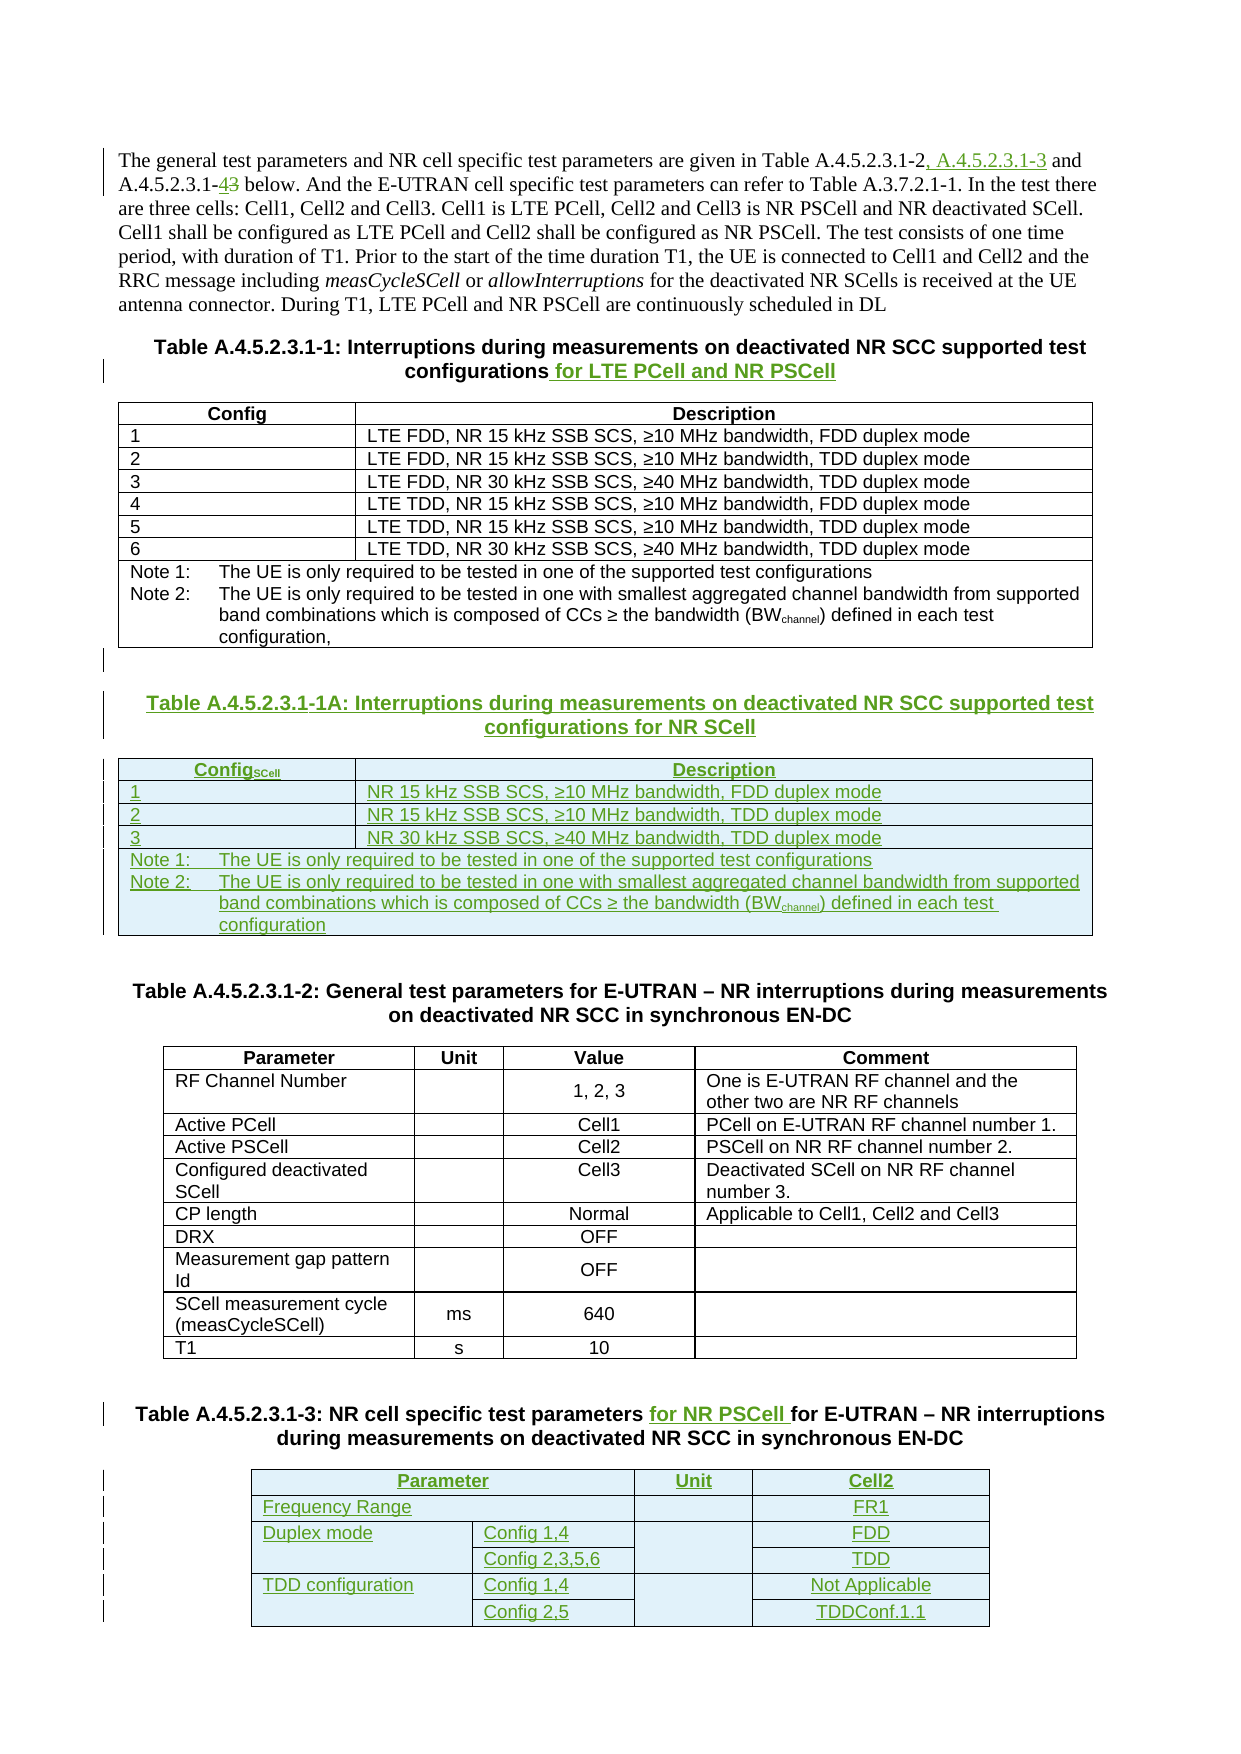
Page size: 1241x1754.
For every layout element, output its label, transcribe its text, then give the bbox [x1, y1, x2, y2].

table_cell [415, 1248, 503, 1291]
table_cell Cell1 [504, 1114, 694, 1135]
table_cell LTE FDD, NR 15 kHz SSB SCS, ≥10 MHz bandwidth, TDD duplex mode [356, 448, 1092, 469]
table_cell [415, 1203, 503, 1224]
table_cell [415, 1136, 503, 1158]
table_cell RF Channel Number [164, 1070, 414, 1113]
table_cell LTE TDD, NR 30 kHz SSB SCS, ≥40 MHz bandwidth, TDD duplex mode [356, 538, 1092, 560]
table_cell 640 [504, 1293, 694, 1336]
table_cell 10 [504, 1337, 694, 1358]
table_cell PCell on E-UTRAN RF channel number 1. [696, 1114, 1076, 1135]
table_cell 3 [119, 470, 355, 492]
table_cell [696, 1293, 1076, 1336]
table_cell 5 [119, 516, 355, 537]
table_cell One is E-UTRAN RF channel and the other two are NR RF channels [696, 1070, 1076, 1113]
table_cell [415, 1070, 503, 1113]
text The general test parameters and NR cell specific test parameters are given in Table A.4.5.2.3.1-2 and A.4.5.2.3.1- below. And the E-UTRAN cell specific test parameters can refer to Table A.3.7.2.1-1. In the test there are three cells: Cell1, Cell2 and Cell3. Cell1 is LTE PCell, Cell2 and Cell3 is NR PSCell and NR deactivated SCell. Cell1 shall be configured as LTE PCell and Cell2 shall be configured as NR PSCell. The test consists of one time period, with duration of T1. Prior to the start of the time duration T1, the UE is connected to Cell1 and Cell2 and the RRC message including measCycleSCell or allowInterruptions for the deactivated NR SCells is received at the UE antenna connector. During T1, LTE PCell and NR PSCell are continuously scheduled in DL [118, 148, 1122, 316]
table_header Description [356, 403, 1092, 424]
table_cell 6 [119, 538, 355, 560]
table_cell LTE FDD, NR 30 kHz SSB SCS, ≥40 MHz bandwidth, TDD duplex mode [356, 470, 1092, 492]
table_cell Cell2 [504, 1136, 694, 1158]
table_cell Measurement gap pattern Id [164, 1248, 414, 1291]
table_header Parameter [164, 1047, 414, 1068]
table_cell Active PCell [164, 1114, 414, 1135]
table_cell [696, 1337, 1076, 1358]
table_cell PSCell on NR RF channel number 2. [696, 1136, 1076, 1158]
table_cell LTE FDD, NR 15 kHz SSB SCS, ≥10 MHz bandwidth, FDD duplex mode [356, 425, 1092, 447]
table_cell OFF [504, 1226, 694, 1247]
table_cell Active PSCell [164, 1136, 414, 1158]
table_cell LTE TDD, NR 15 kHz SSB SCS, ≥10 MHz bandwidth, FDD duplex mode [356, 493, 1092, 514]
table_cell 1 [119, 425, 355, 447]
table_cell Deactivated SCell on NR RF channel number 3. [696, 1159, 1076, 1202]
text Table A.4.5.2.3.1-2: General test parameters for E-UTRAN – NR interruptions during measurements on deactivated NR SCC in synchronous EN-DC [118, 979, 1122, 1027]
table_cell ms [415, 1293, 503, 1336]
table_cell DRX [164, 1226, 414, 1247]
table_header Unit [415, 1047, 503, 1068]
table_cell 2 [119, 448, 355, 469]
table_cell CP length [164, 1203, 414, 1224]
table_header Comment [696, 1047, 1076, 1068]
table_cell [415, 1114, 503, 1135]
table_cell [696, 1226, 1076, 1247]
text Table A.4.5.2.3.1-3: NR cell specific test parameters for E-UTRAN – NR interruptions during measurements on deactivated NR SCC in synchronous EN-DC [118, 1402, 1122, 1450]
table_cell SCell measurement cycle (measCycleSCell) [164, 1293, 414, 1336]
table_cell 4 [119, 493, 355, 514]
table_cell Normal [504, 1203, 694, 1224]
table_cell [415, 1226, 503, 1247]
table_cell Applicable to Cell1, Cell2 and Cell3 [696, 1203, 1076, 1224]
table_cell Configured deactivated SCell [164, 1159, 414, 1202]
table_header Value [504, 1047, 694, 1068]
text Table A.4.5.2.3.1-1: Interruptions during measurements on deactivated NR SCC supported test configurations [118, 335, 1122, 383]
table_cell [696, 1248, 1076, 1291]
table_cell Cell3 [504, 1159, 694, 1202]
table_cell s [415, 1337, 503, 1358]
table_cell OFF [504, 1248, 694, 1291]
table_cell 1, 2, 3 [504, 1070, 694, 1113]
table_cell Note 1: The UE is only required to be tested in one of the supported test configurations Note 2: The UE is only required to be tested in one with smallest aggregated channel bandwidth from supported band combinations which is composed of CCs ≥ the bandwidth (BWchannel) defined in each test configuration, [119, 561, 1092, 647]
table_cell T1 [164, 1337, 414, 1358]
table_header Config [119, 403, 355, 424]
table_cell LTE TDD, NR 15 kHz SSB SCS, ≥10 MHz bandwidth, TDD duplex mode [356, 516, 1092, 537]
table_cell [415, 1159, 503, 1202]
